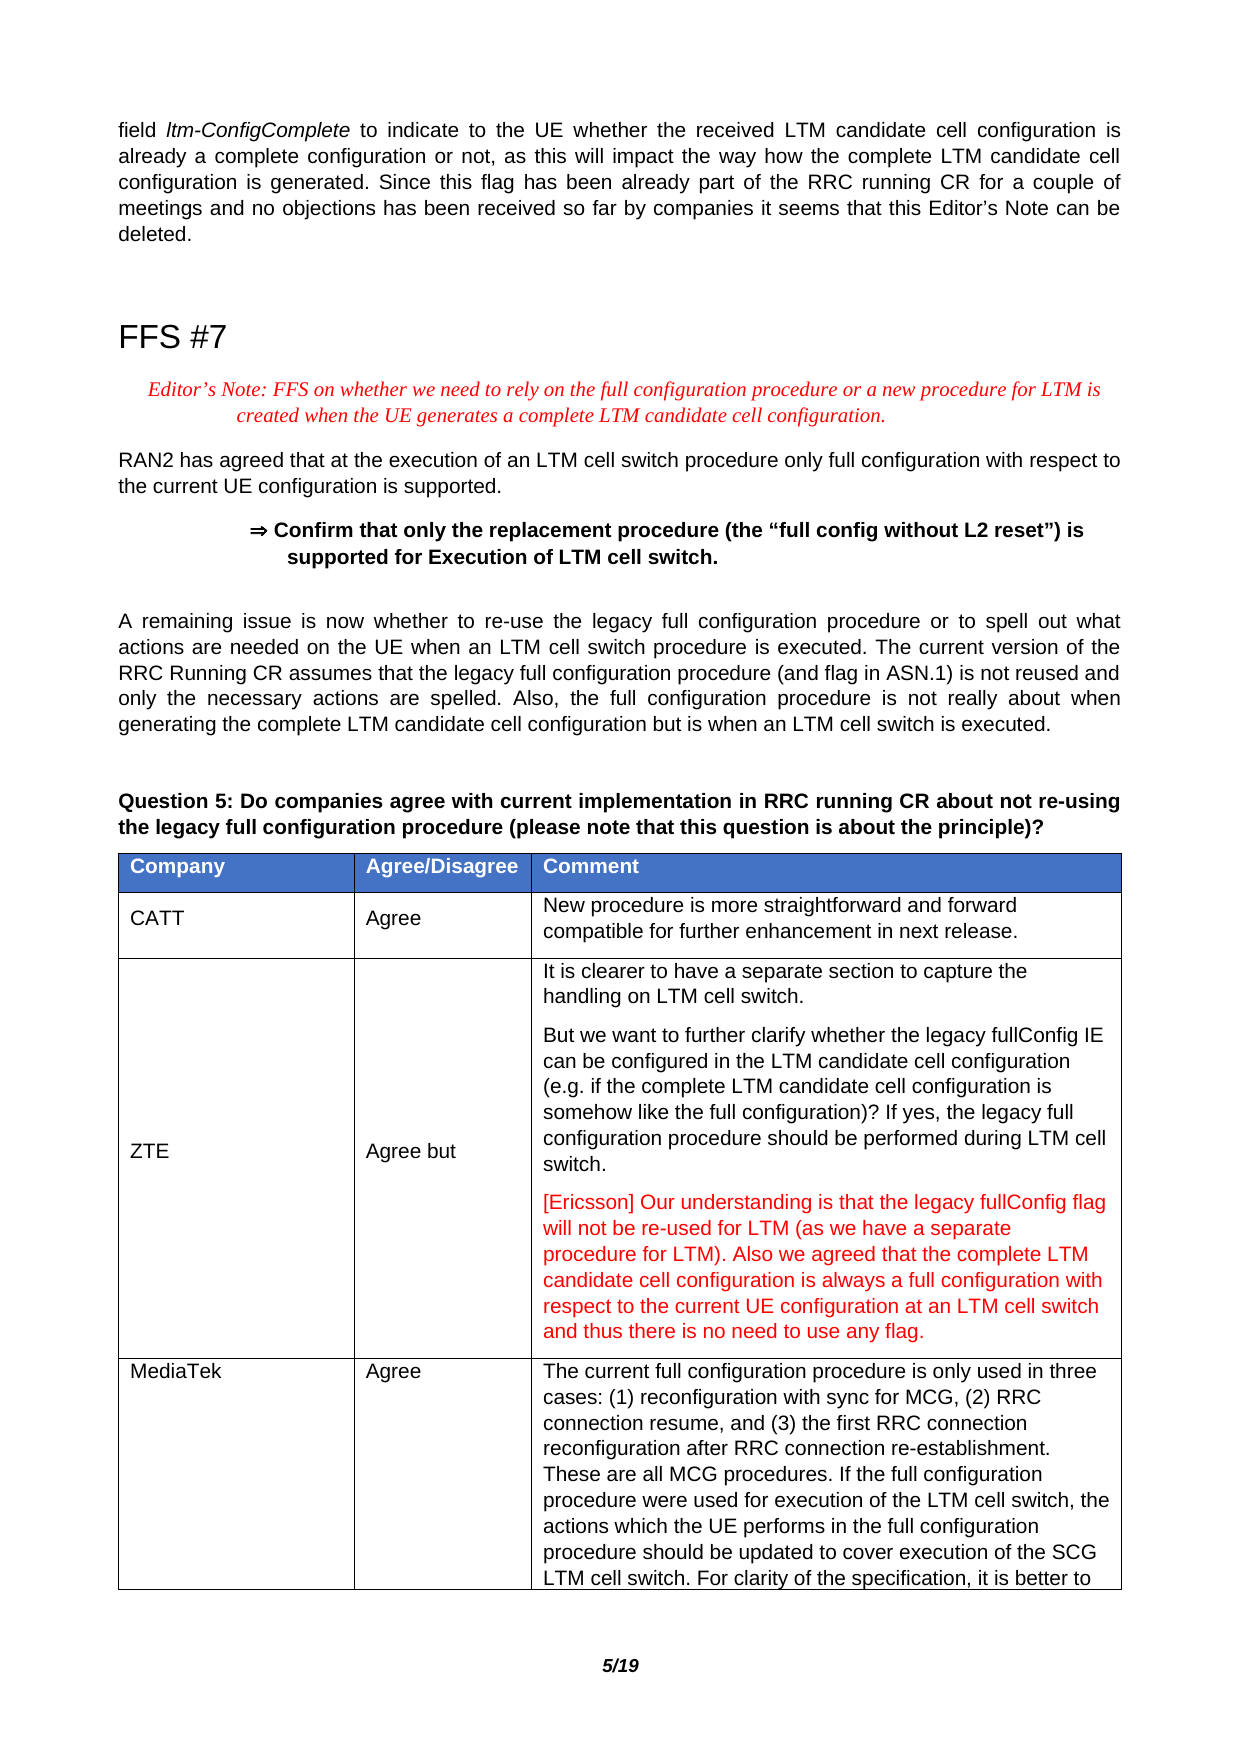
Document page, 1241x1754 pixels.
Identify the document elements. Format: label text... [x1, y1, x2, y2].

text Editor’s Note: FFS on whether we need to rely on the full configuration procedure or a new procedure for LTM is created when the UE generates a complete LTM candidate cell configuration. [148, 377, 1122, 427]
table_header Agree/Disagree [355, 854, 531, 892]
table_header Comment [532, 854, 1121, 892]
table_cell New procedure is more straightforward and forward compatible for further enhancement in next release. [532, 893, 1121, 957]
table_cell Agree [355, 1359, 531, 1589]
table_cell Agree but [355, 959, 531, 1358]
table_cell CATT [119, 893, 354, 957]
text Question 5: Do companies agree with current implementation in RRC running CR about not re-using the legacy full configuration procedure (please note that this question is about the principle)? [118, 789, 1122, 838]
table_header Company [119, 854, 354, 892]
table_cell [532, 1359, 1121, 1589]
table_cell MediaTek [119, 1359, 354, 1589]
text RAN2 has agreed that at the execution of an LTM cell switch procedure only full configuration with respect to the current UE configuration is supported. [118, 448, 1122, 497]
text A remaining issue is now whether to re-use the legacy full configuration procedure or to spell out what actions are needed on the UE when an LTM cell switch procedure is executed. The current version of the RRC Running CR assumes that the legacy full configuration procedure (and flag in ASN.1) is not reused and only the necessary actions are spelled. Also, the full configuration procedure is not really about when generating the complete LTM candidate cell configuration but is when an LTM cell switch is executed. [118, 609, 1122, 736]
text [118, 118, 1122, 245]
table_cell Agree [355, 893, 531, 957]
text Confirm that only the replacement procedure (the “full config without L2 reset”) is supported for Execution of LTM cell switch. [249, 518, 1122, 568]
table_cell ZTE [119, 959, 354, 1358]
table_cell It is clearer to have a separate section to capture the handling on LTM cell switch. But we want to further clarify whether the legacy fullConfig IE can be configured in the LTM candidate cell configuration (e.g. if the complete LTM candidate cell configuration is somehow like the full configuration)? If yes, the legacy full configuration procedure should be performed during LTM cell switch. [Ericsson] Our understanding is that the legacy fullConfig flag will not be re-used for LTM (as we have a separate procedure for LTM). Also we agreed that the complete LTM candidate cell configuration is always a full configuration with respect to the current UE configuration at an LTM cell switch and thus there is no need to use any flag. [532, 959, 1121, 1358]
subtitle FFS #7 [118, 317, 1122, 355]
